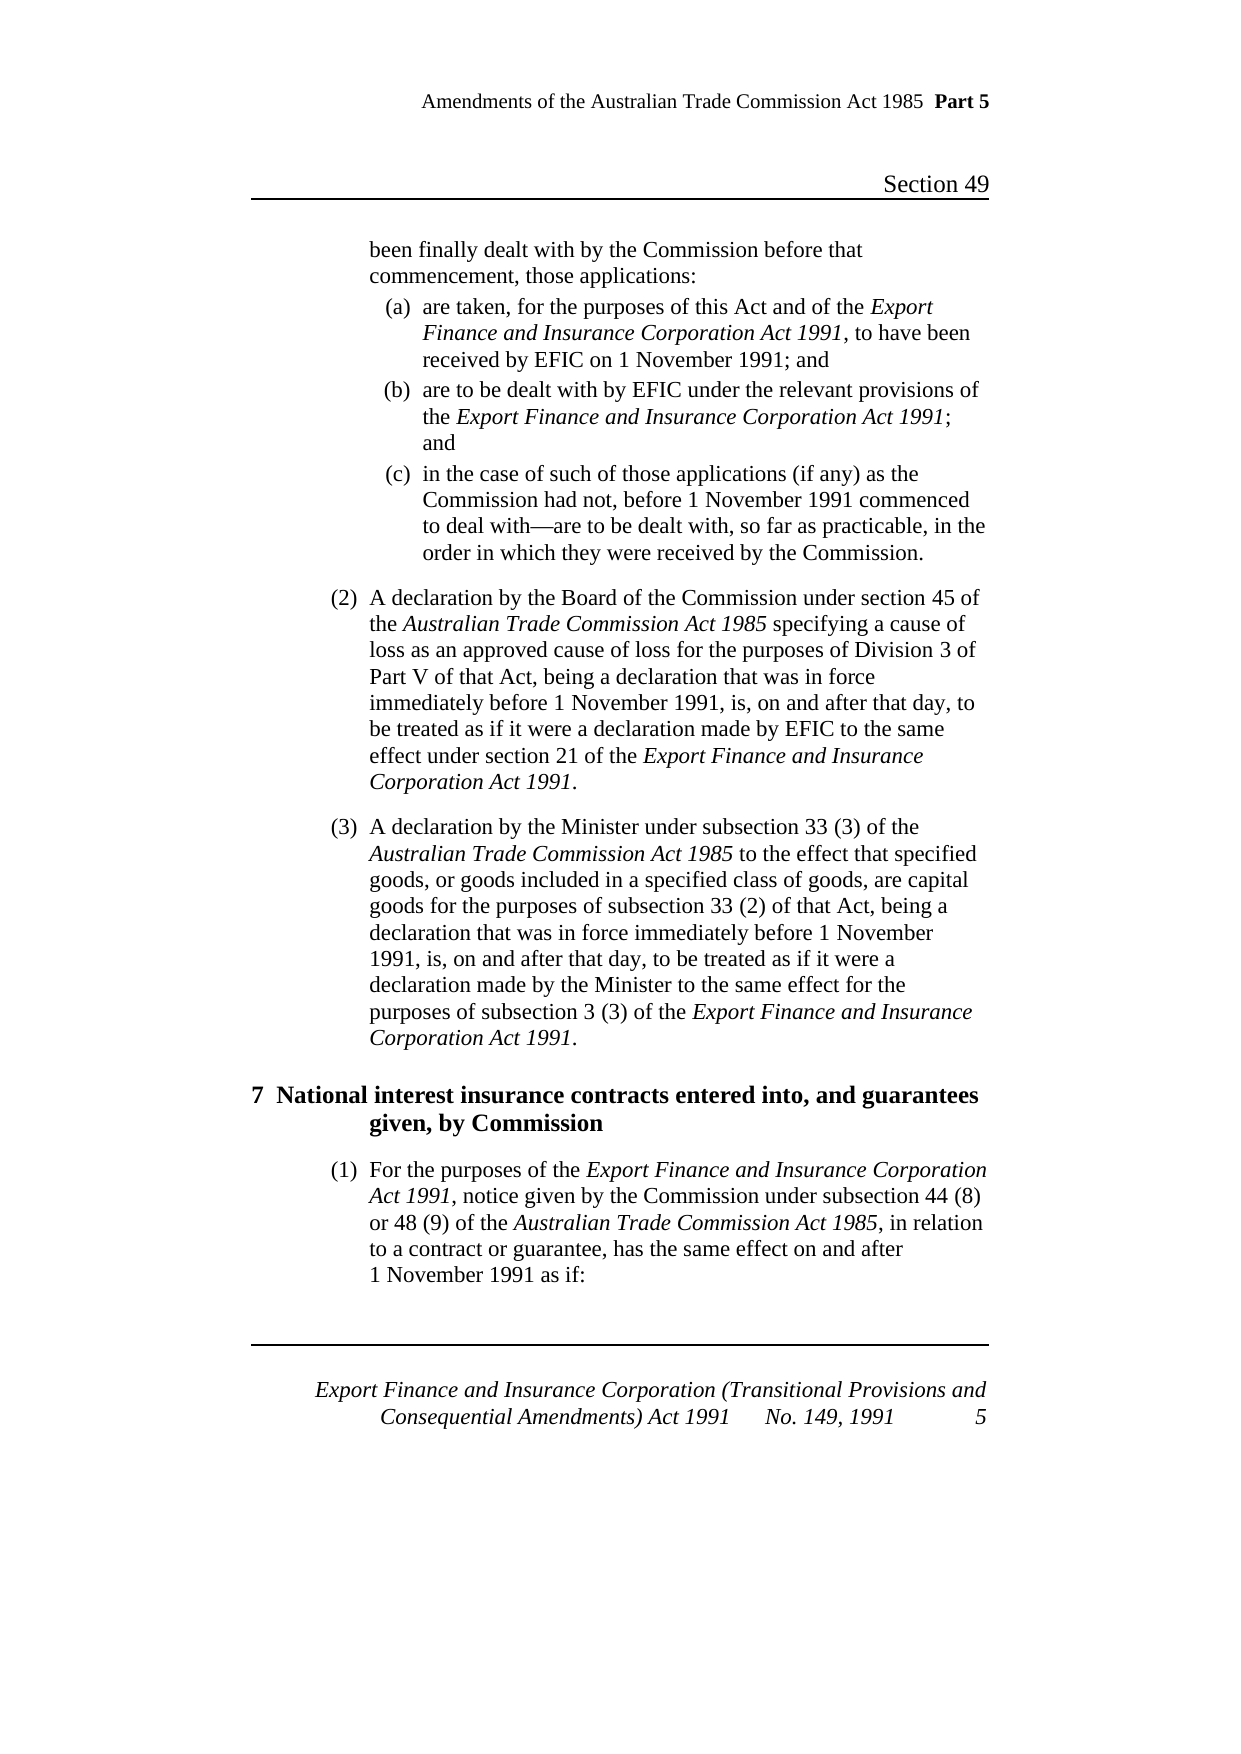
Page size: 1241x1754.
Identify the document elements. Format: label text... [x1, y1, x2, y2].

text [251, 236, 989, 289]
text (2) A declaration by the Board of the Commission under section 45 of the Australian Trade Commission Act 1985 specifying a cause of loss as an approved cause of loss for the purposes of Division 3 of Part V of that Act, being a declaration that was in force immediately before 1 November 1991, is, on and after that day, to be treated as if it were a declaration made by EFIC to the same effect under section 21 of the Export Finance and Insurance Corporation Act 1991. [251, 584, 989, 794]
text (3) A declaration by the Minister under subsection 33 (3) of the Australian Trade Commission Act 1985 to the effect that specified goods, or goods included in a specified class of goods, are capital goods for the purposes of subsection 33 (2) of that Act, being a declaration that was in force immediately before 1 November 1991, is, on and after that day, to be treated as if it were a declaration made by the Minister to the same effect for the purposes of subsection 3 (3) of the Export Finance and Insurance Corporation Act 1991. [251, 813, 989, 1051]
text (c) in the case of such of those applications (if any) as the Commission had not, before 1 November 1991 commenced to deal with—are to be dealt with, so far as practicable, in the order in which they were received by the Commission. [251, 459, 989, 565]
text (a) are taken, for the purposes of this Act and of the Export Finance and Insurance Corporation Act 1991, to have been received by EFIC on 1 November 1991; and [251, 293, 989, 372]
subtitle 7 National interest insurance contracts entered into, and guarantees given, by Commission [251, 1080, 989, 1137]
text (b) are to be dealt with by EFIC under the relevant provisions of the Export Finance and Insurance Corporation Act 1991; and [251, 376, 989, 455]
text (1) For the purposes of the Export Finance and Insurance Corporation Act 1991, notice given by the Commission under subsection 44 (8) or 48 (9) of the Australian Trade Commission Act 1985, in relation to a contract or guarantee, has the same effect on and after 1 November 1991 as if: [251, 1156, 989, 1288]
